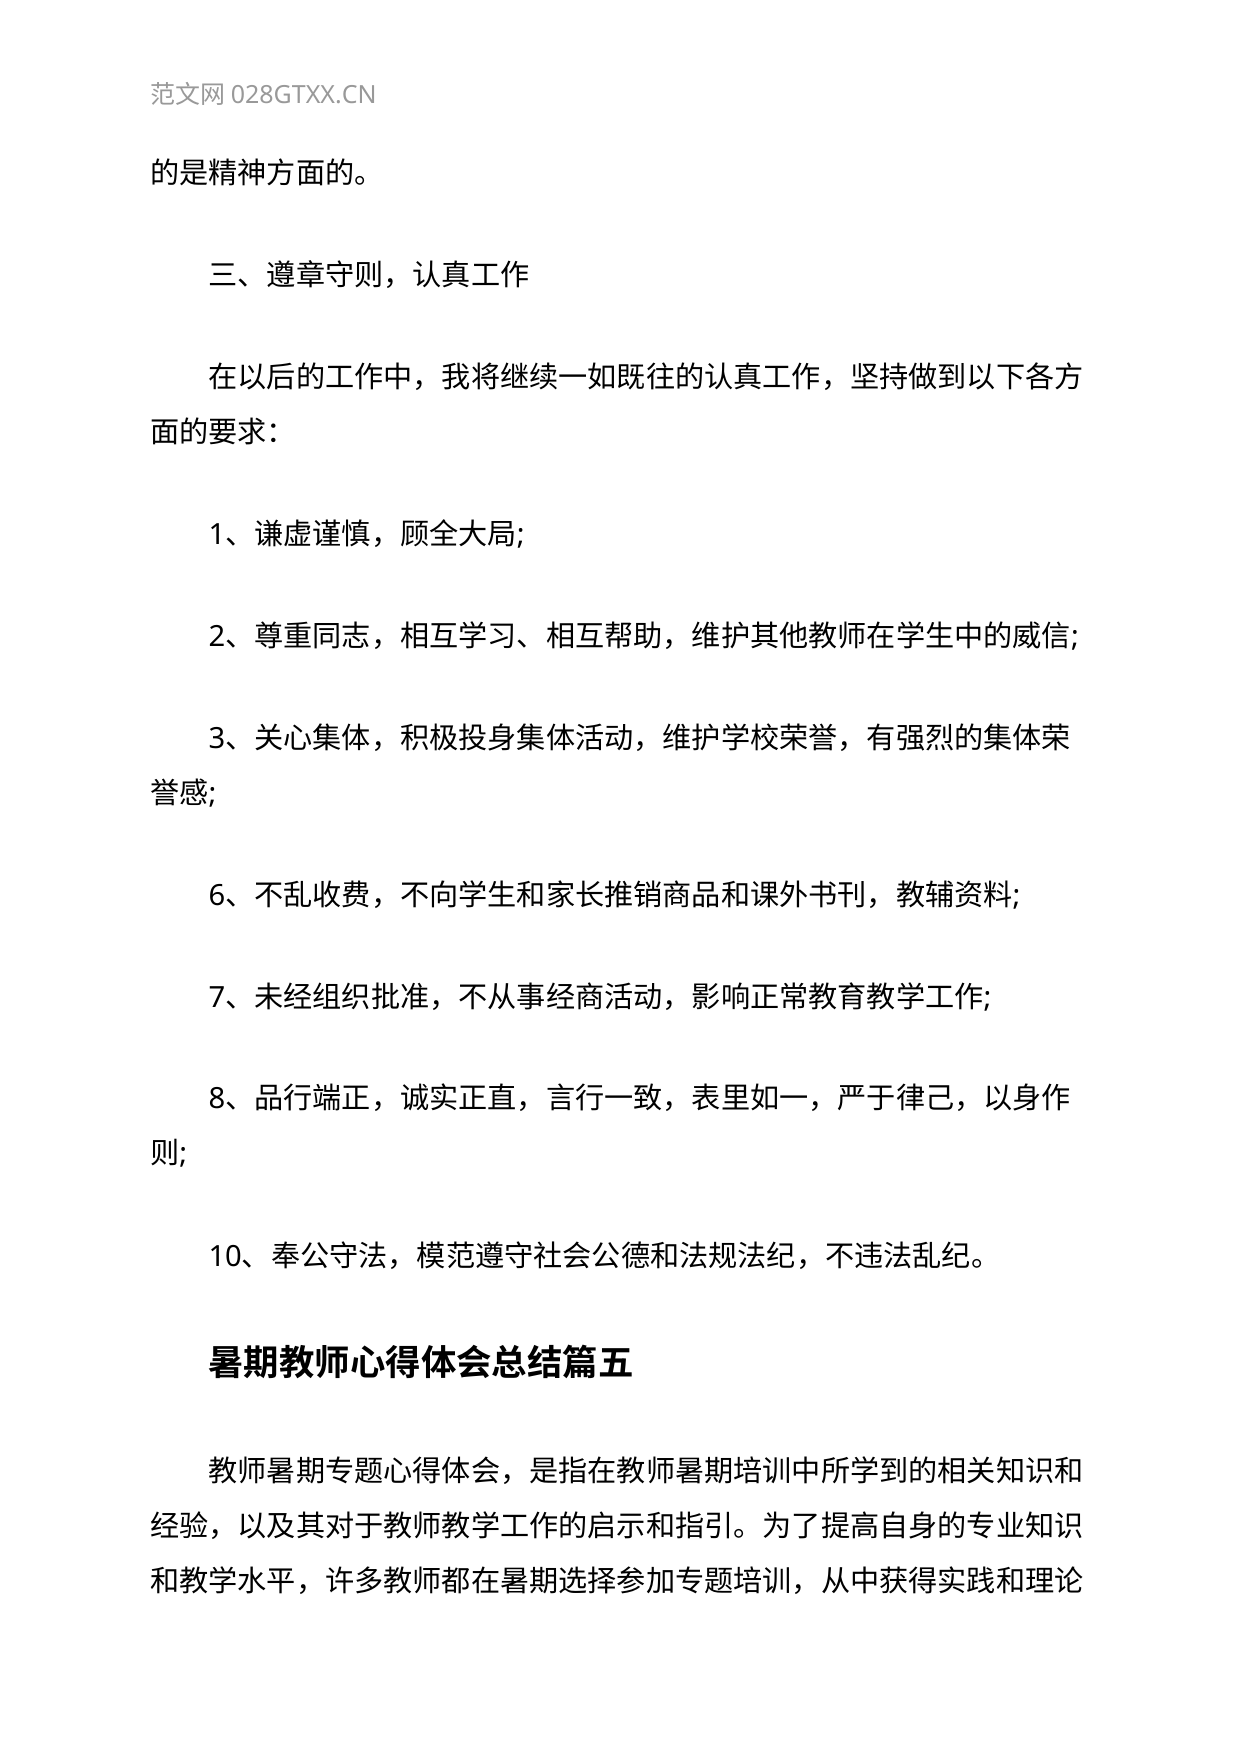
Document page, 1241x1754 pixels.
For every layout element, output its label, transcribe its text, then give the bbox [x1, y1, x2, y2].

text 2、尊重同志，相互学习、相互帮助，维护其他教师在学生中的威信; [150, 612, 1090, 654]
text 10、奉公守法，模范遵守社会公德和法规法纪，不违法乱纪。 [150, 1232, 1090, 1274]
text 在以后的工作中，我将继续一如既往的认真工作，坚持做到以下各方面的要求： [150, 353, 1090, 451]
text 三、遵章守则，认真工作 [150, 252, 1090, 294]
text 6、不乱收费，不向学生和家长推销商品和课外书刊，教辅资料; [150, 871, 1090, 913]
text 8、品行端正，诚实正直，言行一致，表里如一，严于律己，以身作则; [150, 1075, 1090, 1172]
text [150, 1447, 1090, 1599]
text 7、未经组织批准，不从事经商活动，影响正常教育教学工作; [150, 973, 1090, 1016]
text 3、关心集体，积极投身集体活动，维护学校荣誉，有强烈的集体荣誉感; [150, 714, 1090, 812]
text 1、谦虚谨慎，顾全大局; [150, 510, 1090, 553]
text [150, 150, 1090, 192]
text 暑期教师心得体会总结篇五 [150, 1334, 1090, 1385]
